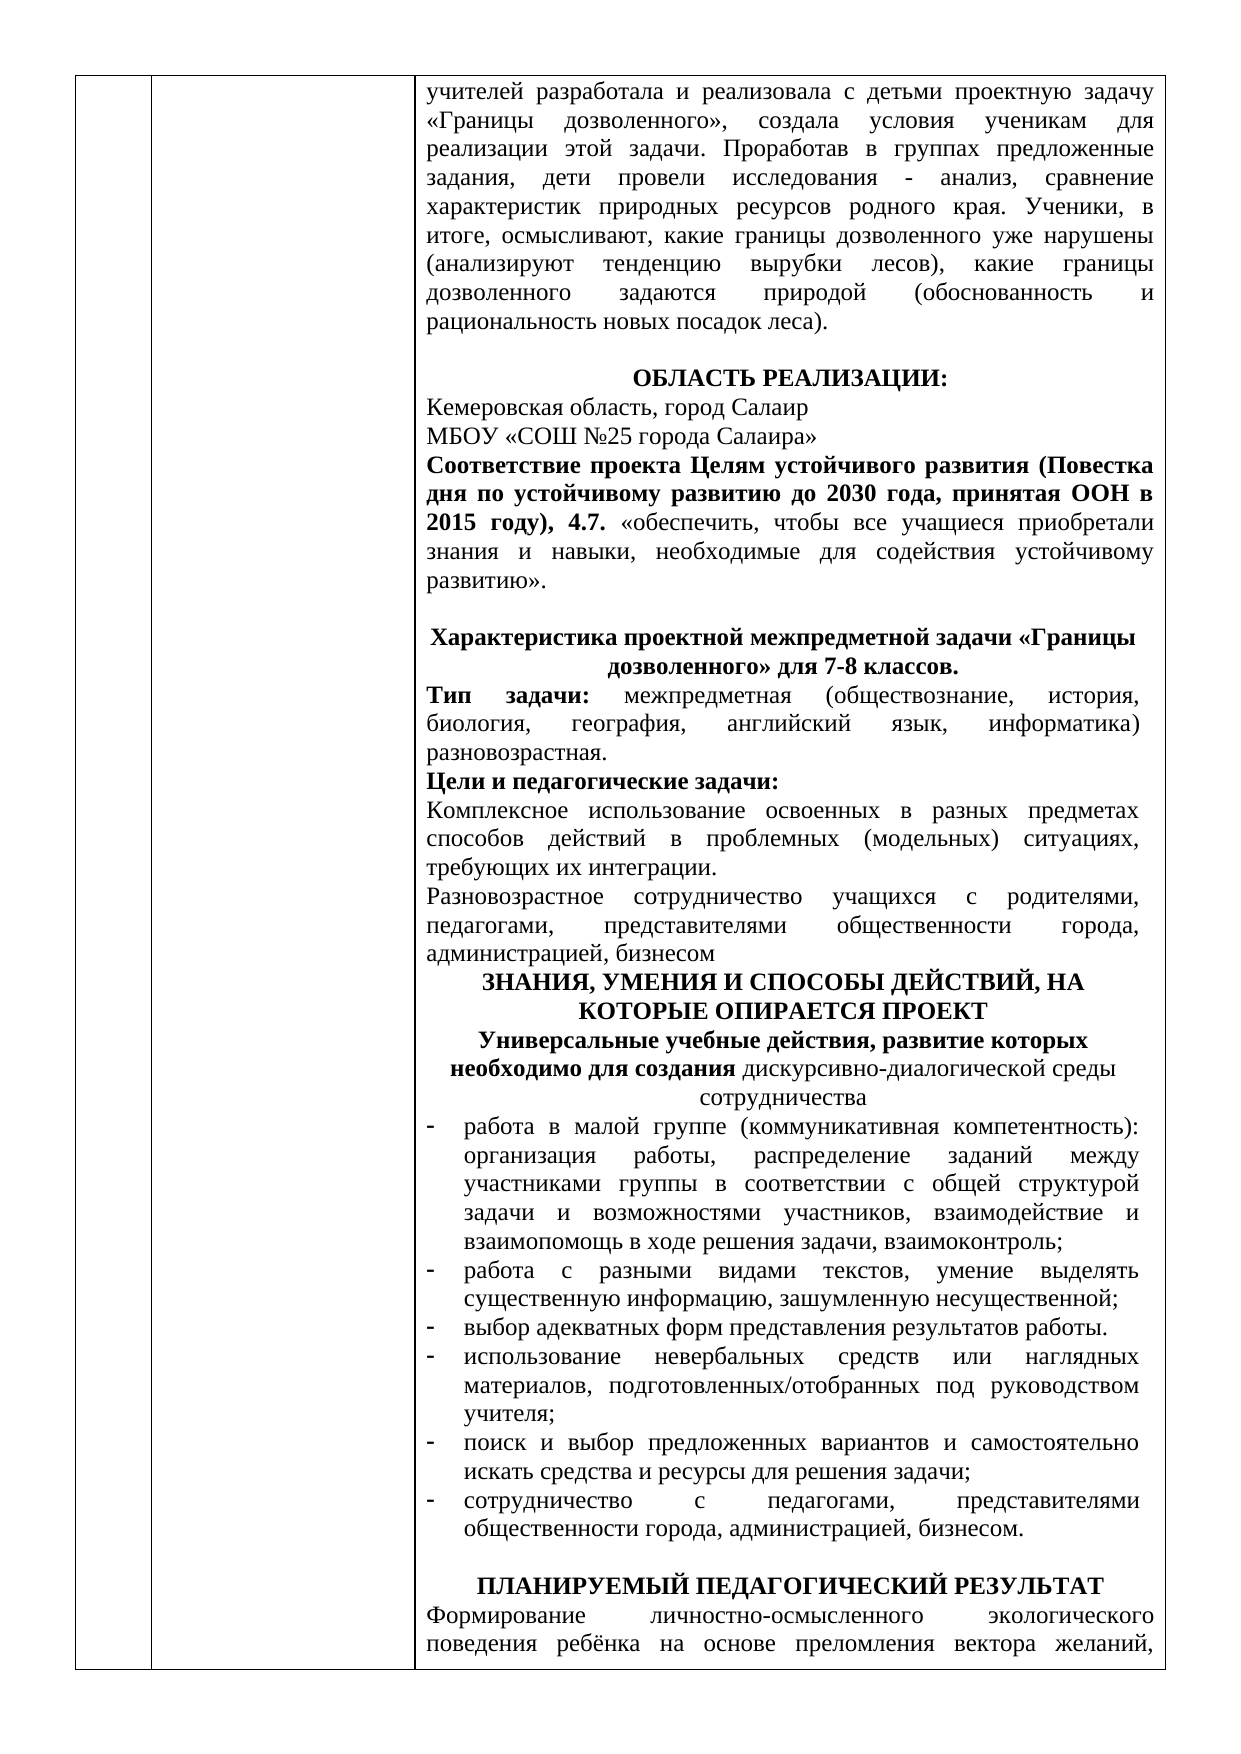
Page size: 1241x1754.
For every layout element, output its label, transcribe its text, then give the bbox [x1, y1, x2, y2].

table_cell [416, 76, 1165, 1669]
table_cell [152, 76, 414, 1669]
table_cell 8 [76, 76, 151, 1669]
